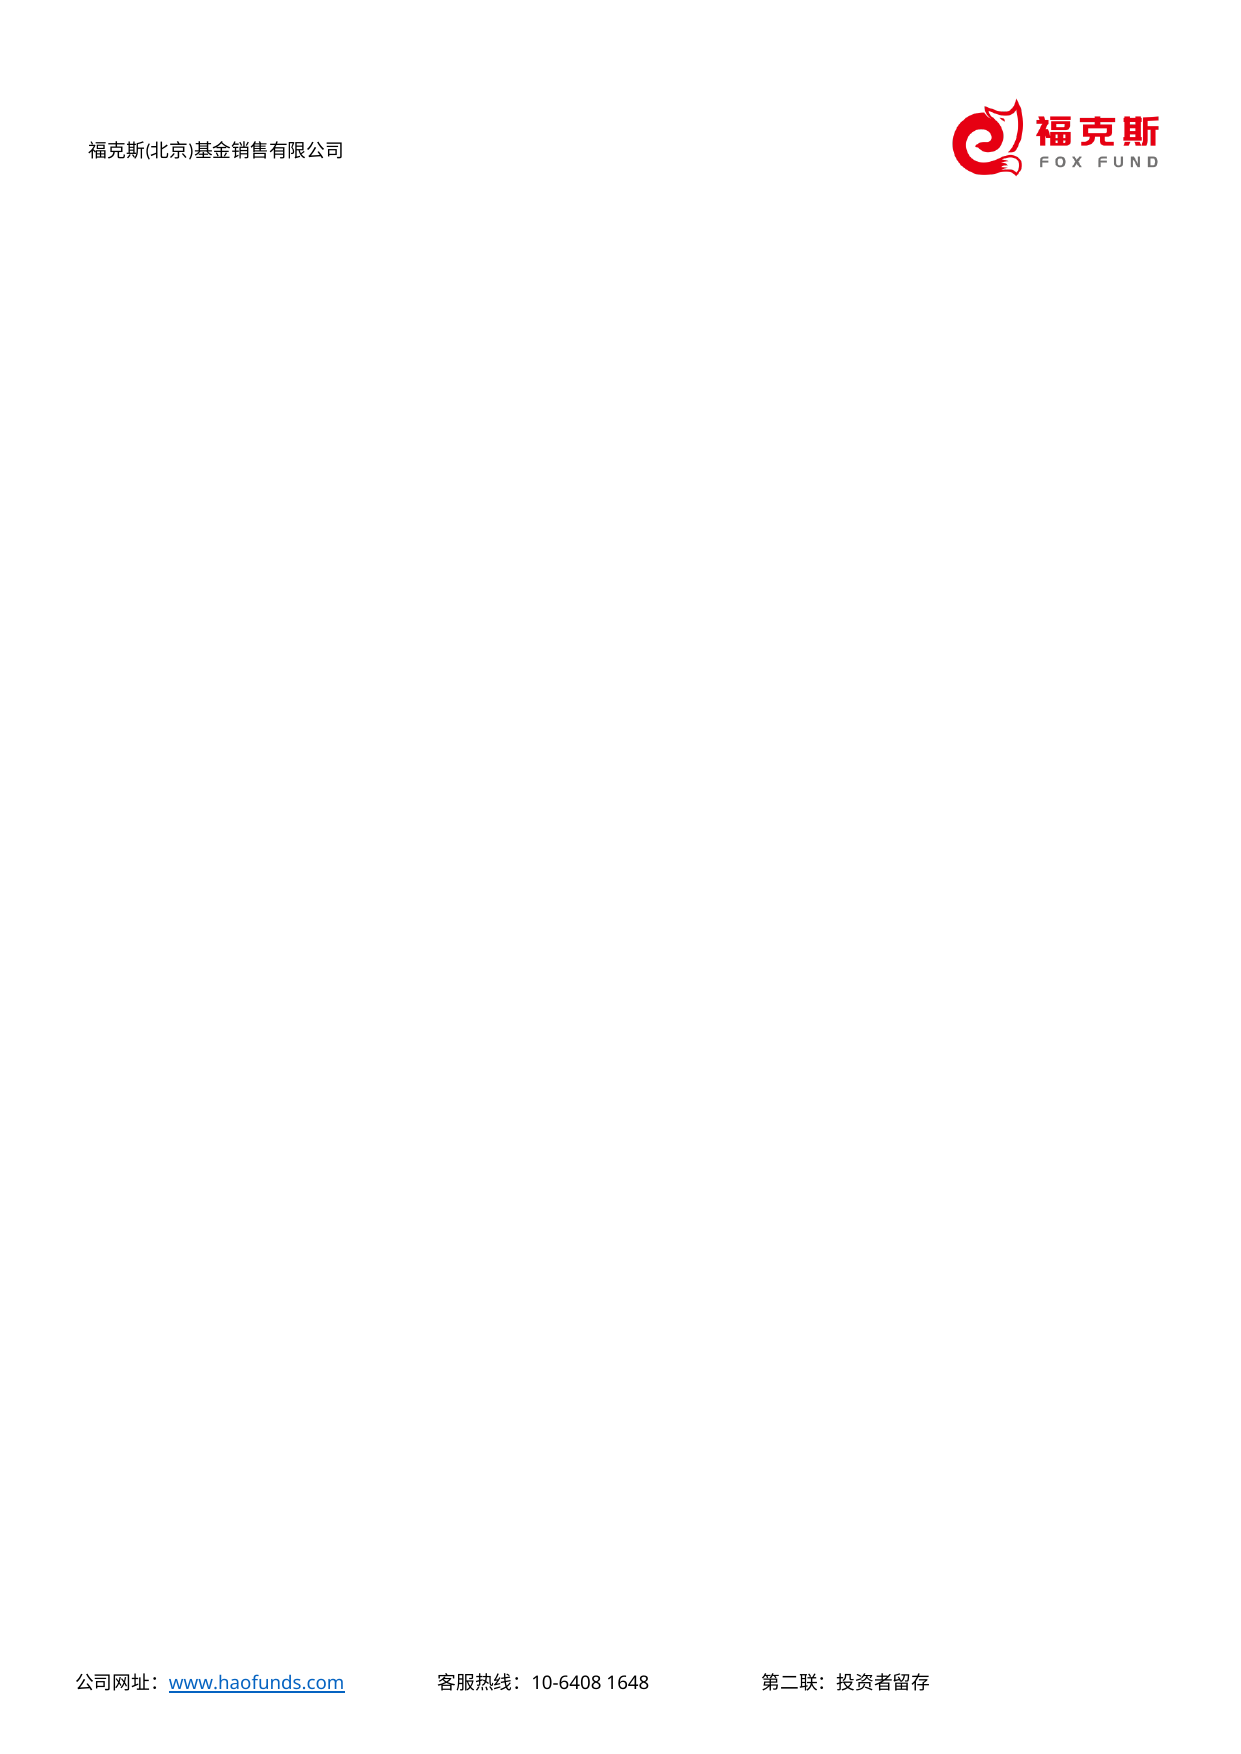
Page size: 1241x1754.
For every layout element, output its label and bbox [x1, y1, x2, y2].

picture [948, 93, 1163, 181]
